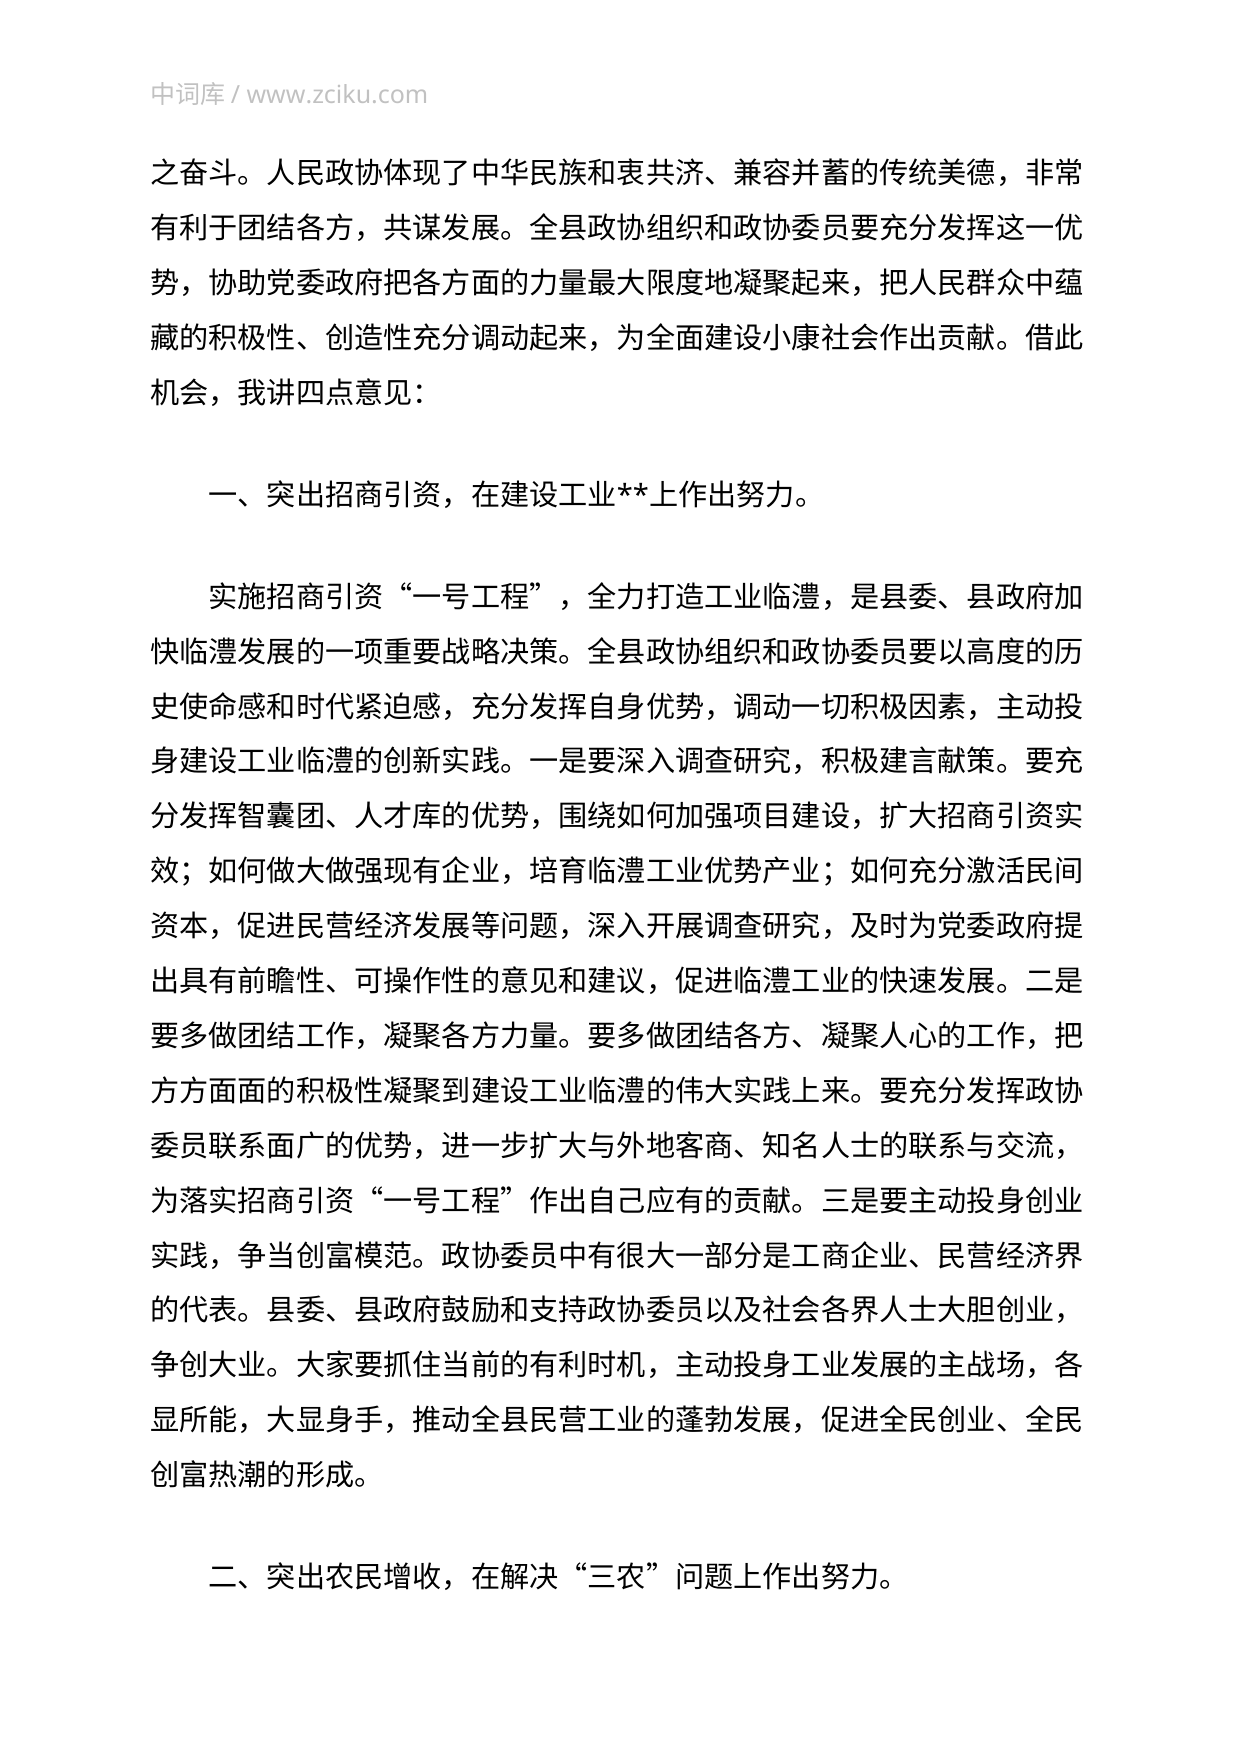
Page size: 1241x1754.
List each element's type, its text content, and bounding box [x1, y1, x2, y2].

text 一、突出招商引资，在建设工业**上作出努力。 [150, 471, 1090, 514]
text 实施招商引资“一号工程”，全力打造工业临澧，是县委、县政府加快临澧发展的一项重要战略决策。全县政协组织和政协委员要以高度的历史使命感和时代紧迫感，充分发挥自身优势，调动一切积极因素，主动投身建设工业临澧的创新实践。一是要深入调查研究，积极建言献策。要充分发挥智囊团、人才库的优势，围绕如何加强项目建设，扩大招商引资实效；如何做大做强现有企业，培育临澧工业优势产业；如何充分激活民间资本，促进民营经济发展等问题，深入开展调查研究，及时为党委政府提出具有前瞻性、可操作性的意见和建议，促进临澧工业的快速发展。二是要多做团结工作，凝聚各方力量。要多做团结各方、凝聚人心的工作，把方方面面的积极性凝聚到建设工业临澧的伟大实践上来。要充分发挥政协委员联系面广的优势，进一步扩大与外地客商、知名人士的联系与交流，为落实招商引资“一号工程”作出自己应有的贡献。三是要主动投身创业实践，争当创富模范。政协委员中有很大一部分是工商企业、民营经济界的代表。县委、县政府鼓励和支持政协委员以及社会各界人士大胆创业，争创大业。大家要抓住当前的有利时机，主动投身工业发展的主战场，各显所能，大显身手，推动全县民营工业的蓬勃发展，促进全民创业、全民创富热潮的形成。 [150, 573, 1090, 1494]
text 二、突出农民增收，在解决“三农”问题上作出努力。 [150, 1553, 1090, 1596]
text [150, 150, 1090, 412]
